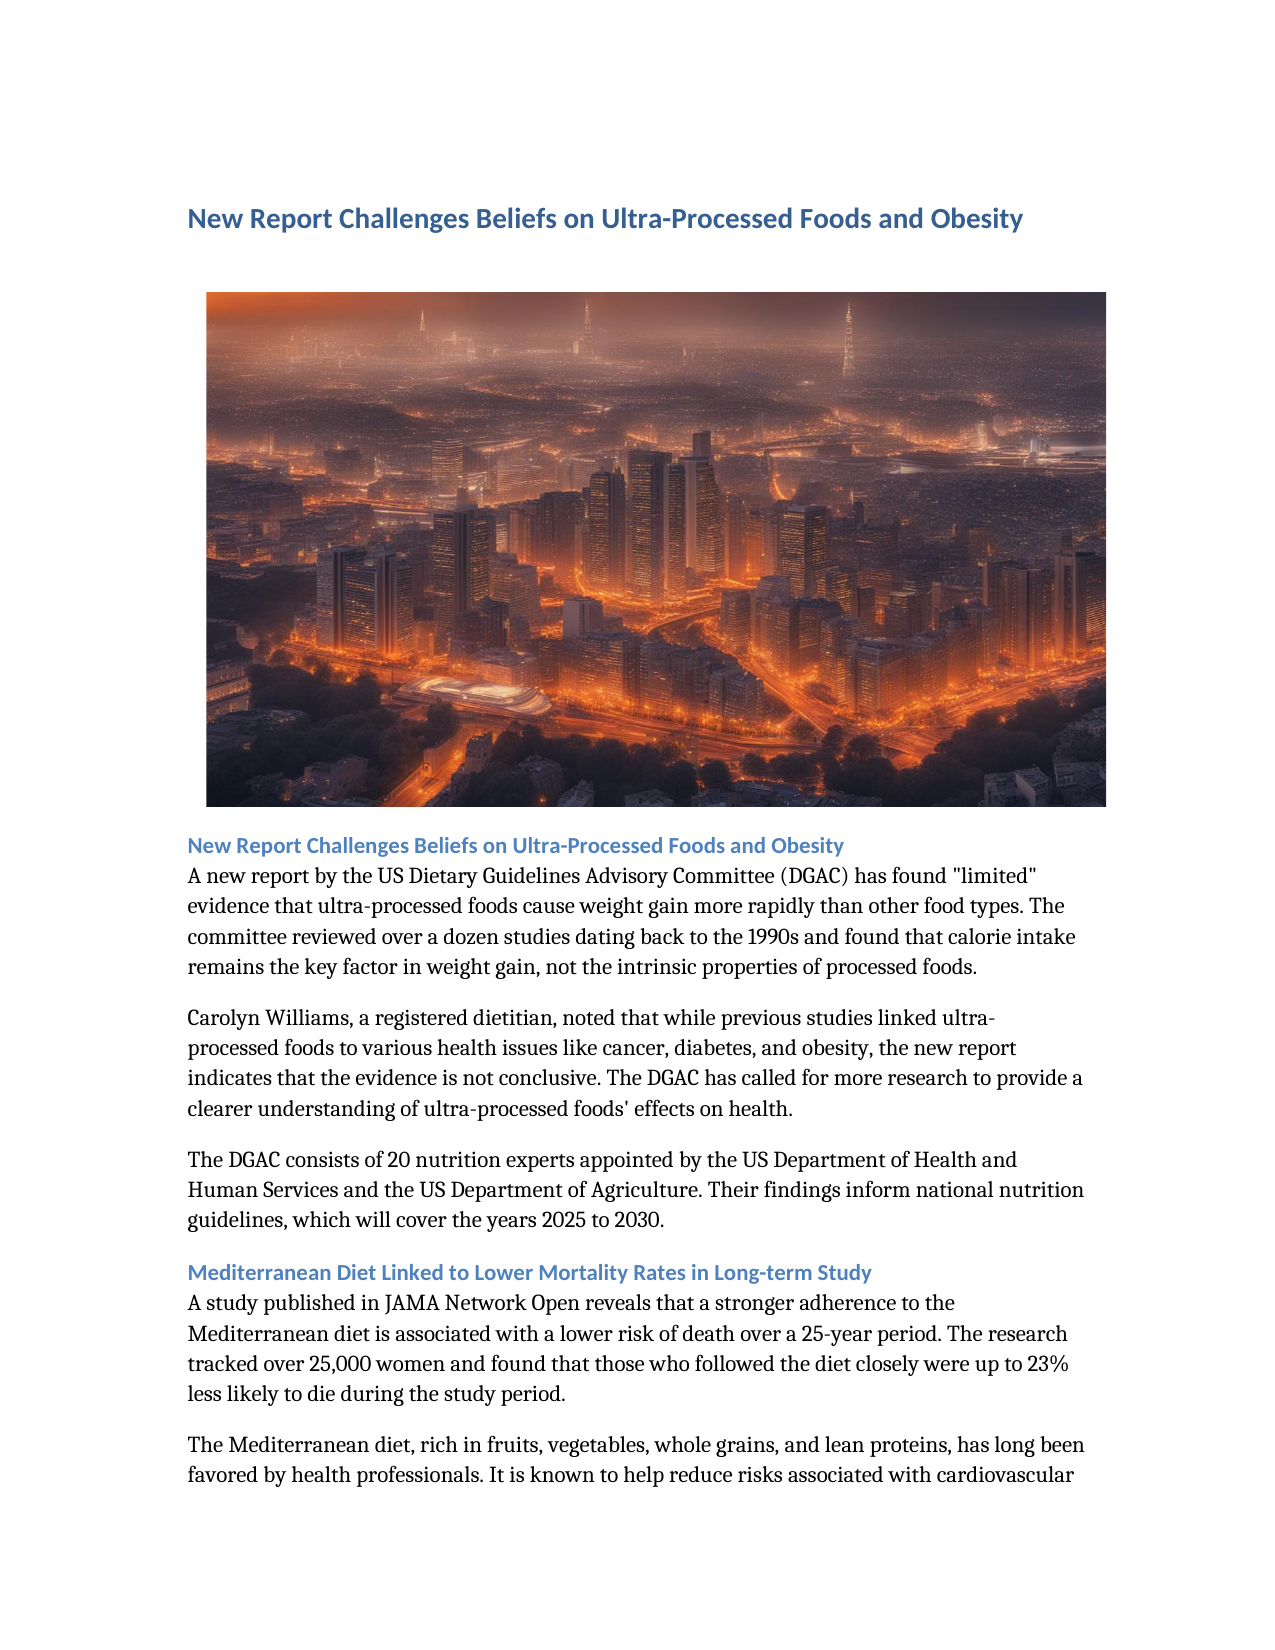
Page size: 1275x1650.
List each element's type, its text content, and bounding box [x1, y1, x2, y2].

picture [206, 292, 1107, 807]
text A study published in JAMA Network Open reveals that a stronger adherence to the Mediterranean diet is associated with a lower risk of death over a 25-year period. The research tracked over 25,000 women and found that those who followed the diet closely were up to 23% less likely to die during the study period. [187, 1290, 1087, 1407]
subtitle New Report Challenges Beliefs on Ultra-Processed Foods and Obesity [187, 831, 1087, 859]
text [187, 1432, 1087, 1488]
subtitle Mediterranean Diet Linked to Lower Mortality Rates in Long-term Study [187, 1258, 1087, 1286]
text A new report by the US Dietary Guidelines Advisory Committee (DGAC) has found "limited" evidence that ultra-processed foods cause weight gain more rapidly than other food types. The committee reviewed over a dozen studies dating back to the 1990s and found that calorie intake remains the key factor in weight gain, not the intrinsic properties of processed foods. [187, 863, 1087, 980]
subtitle New Report Challenges Beliefs on Ultra-Processed Foods and Obesity [187, 200, 1087, 236]
text Carolyn Williams, a registered dietitian, noted that while previous studies linked ultra-processed foods to various health issues like cancer, diabetes, and obesity, the new report indicates that the evidence is not conclusive. The DGAC has called for more research to provide a clearer understanding of ultra-processed foods' effects on health. [187, 1005, 1087, 1122]
text The DGAC consists of 20 nutrition experts appointed by the US Department of Health and Human Services and the US Department of Agriculture. Their findings inform national nutrition guidelines, which will cover the years 2025 to 2030. [187, 1146, 1087, 1233]
